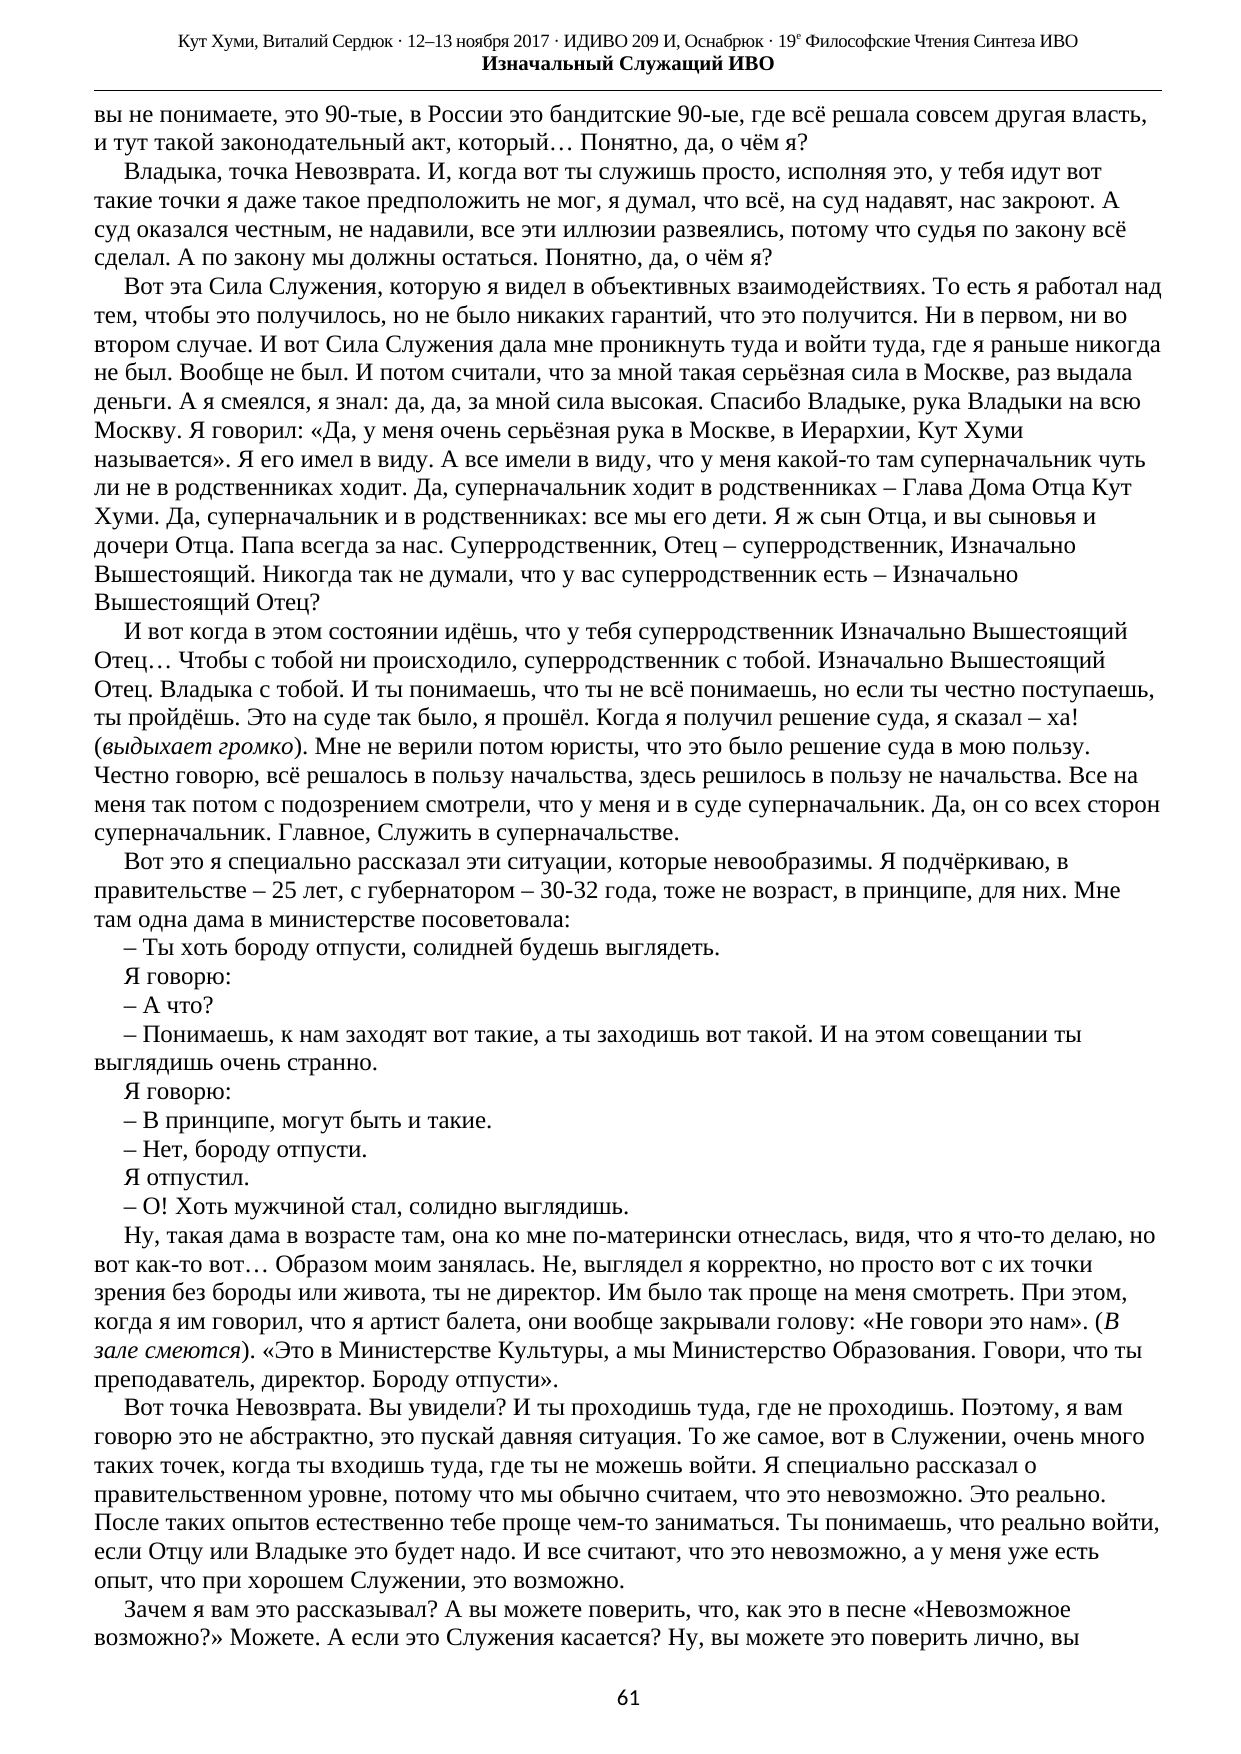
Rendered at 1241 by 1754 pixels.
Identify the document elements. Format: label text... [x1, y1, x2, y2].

text Вот это я специально рассказал эти ситуации, которые невообразимы. Я подчёркиваю, в правительстве – 25 лет, с губернатором – 30-32 года, тоже не возраст, в принципе, для них. Мне там одна дама в министерстве посоветовала: [94, 846, 1162, 932]
text Я говорю: [94, 961, 1162, 990]
text – В принципе, могут быть и такие. [94, 1105, 1162, 1134]
text И вот когда в этом состоянии идёшь, что у тебя суперродственник Изначально Вышестоящий Отец… Чтобы с тобой ни происходило, суперродственник с тобой. Изначально Вышестоящий Отец. Владыка с тобой. И ты понимаешь, что ты не всё понимаешь, но если ты честно поступаешь, ты пройдёшь. Это на суде так было, я прошёл. Когда я получил решение суда, я сказал – ха! (выдыхает громко). Мне не верили потом юристы, что это было решение суда в мою пользу. Честно говорю, всё решалось в пользу начальства, здесь решилось в пользу не начальства. Все на меня так потом с подозрением смотрели, что у меня и в суде суперначальник. Да, он со всех сторон суперначальник. Главное, Служить в суперначальстве. [94, 616, 1162, 846]
text – Понимаешь, к нам заходят вот такие, а ты заходишь вот такой. И на этом совещании ты выглядишь очень странно. [94, 1019, 1162, 1076]
text Владыка, точка Невозврата. И, когда вот ты служишь просто, исполняя это, у тебя идут вот такие точки я даже такое предположить не мог, я думал, что всё, на суд надавят, нас закроют. А суд оказался честным, не надавили, все эти иллюзии развеялись, потому что судья по закону всё сделал. А по закону мы должны остаться. Понятно, да, о чём я? [94, 156, 1162, 271]
text Вот эта Сила Служения, которую я видел в объективных взаимодействиях. То есть я работал над тем, чтобы это получилось, но не было никаких гарантий, что это получится. Ни в первом, ни во втором случае. И вот Сила Служения дала мне проникнуть туда и войти туда, где я раньше никогда не был. Вообще не был. И потом считали, что за мной такая серьёзная сила в Москве, раз выдала деньги. А я смеялся, я знал: да, да, за мной сила высокая. Спасибо Владыке, рука Владыки на всю Москву. Я говорил: «Да, у меня очень серьёзная рука в Москве, в Иерархии, Кут Хуми называется». Я его имел в виду. А все имели в виду, что у меня какой-то там суперначальник чуть ли не в родственниках ходит. Да, суперначальник ходит в родственниках – Глава Дома Отца Кут Хуми. Да, суперначальник и в родственниках: все мы его дети. Я ж сын Отца, и вы сыновья и дочери Отца. Папа всегда за нас. Суперродственник, Отец – суперродственник, Изначально Вышестоящий. Никогда так не думали, что у вас суперродственник есть – Изначально Вышестоящий Отец? [94, 271, 1162, 616]
text – Нет, бороду отпусти. [94, 1134, 1162, 1162]
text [94, 1594, 1162, 1651]
text – О! Хоть мужчиной стал, солидно выглядишь. [94, 1191, 1162, 1220]
text Ну, такая дама в возрасте там, она ко мне по-матерински отнеслась, видя, что я что-то делаю, но вот как-то вот… Образом моим занялась. Не, выглядел я корректно, но просто вот с их точки зрения без бороды или живота, ты не директор. Им было так проще на меня смотреть. При этом, когда я им говорил, что я артист балета, они вообще закрывали голову: «Не говори это нам». (В зале смеются). «Это в Министерстве Культуры, а мы Министерство Образования. Говори, что ты преподаватель, директор. Бороду отпусти». [94, 1220, 1162, 1392]
text Вот точка Невозврата. Вы увидели? И ты проходишь туда, где не проходишь. Поэтому, я вам говорю это не абстрактно, это пускай давняя ситуация. То же самое, вот в Служении, очень много таких точек, когда ты входишь туда, где ты не можешь войти. Я специально рассказал о правительственном уровне, потому что мы обычно считаем, что это невозможно. Это реально. После таких опытов естественно тебе проще чем-то заниматься. Ты понимаешь, что реально войти, если Отцу или Владыке это будет надо. И все считают, что это невозможно, а у меня уже есть опыт, что при хорошем Служении, это возможно. [94, 1392, 1162, 1594]
text – А что? [94, 990, 1162, 1019]
text Я отпустил. [94, 1162, 1162, 1191]
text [94, 99, 1162, 156]
text Я говорю: [94, 1076, 1162, 1105]
text – Ты хоть бороду отпусти, солидней будешь выглядеть. [94, 932, 1162, 961]
